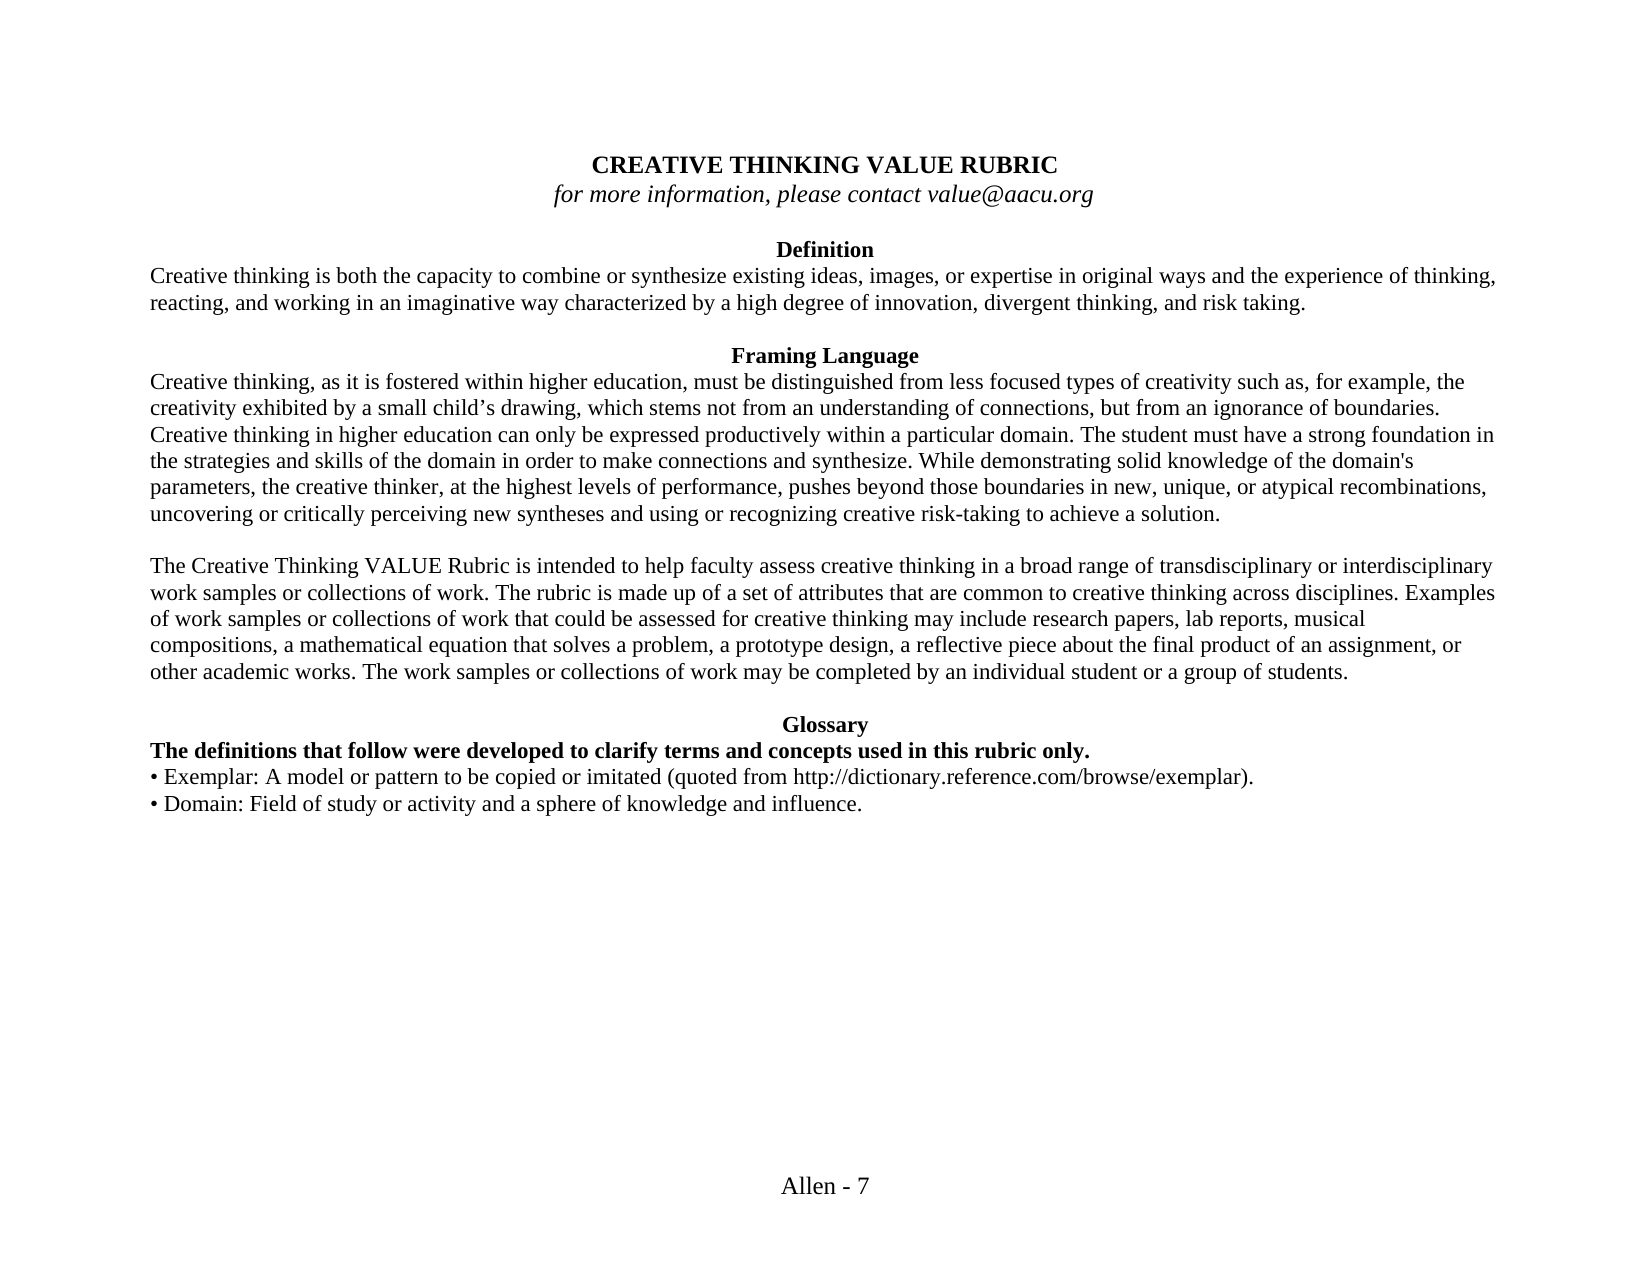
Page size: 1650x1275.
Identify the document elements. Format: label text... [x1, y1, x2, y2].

text for more information, please contact value@aacu.org [150, 179, 1500, 207]
text • Domain: Field of study or activity and a sphere of knowledge and influence. [150, 790, 1500, 816]
text The Creative Thinking VALUE Rubric is intended to help faculty assess creative thinking in a broad range of transdisciplinary or interdisciplinary work samples or collections of work. The rubric is made up of a set of attributes that are common to creative thinking across disciplines. Examples of work samples or collections of work that could be assessed for creative thinking may include research papers, lab reports, musical compositions, a mathematical equation that solves a problem, a prototype design, a reflective piece about the final product of an assignment, or other academic works. The work samples or collections of work may be completed by an individual student or a group of students. [150, 552, 1500, 684]
text Creative thinking, as it is fostered within higher education, must be distinguished from less focused types of creativity such as, for example, the creativity exhibited by a small child’s drawing, which stems not from an understanding of connections, but from an ignorance of boundaries. Creative thinking in higher education can only be expressed productively within a particular domain. The student must have a strong foundation in the strategies and skills of the domain in order to make connections and synthesize. While demonstrating solid knowledge of the domain's parameters, the creative thinker, at the highest levels of performance, pushes beyond those boundaries in new, unique, or atypical recombinations, uncovering or critically perceiving new syntheses and using or recognizing creative risk-taking to achieve a solution. [150, 368, 1500, 526]
text Framing Language [150, 342, 1500, 368]
text Glossary [150, 711, 1500, 737]
text Definition [150, 236, 1500, 263]
text CREATIVE THINKING VALUE RUBRIC [150, 150, 1500, 179]
text The definitions that follow were developed to clarify terms and concepts used in this rubric only. [150, 737, 1500, 763]
text • Exemplar: A model or pattern to be copied or imitated (quoted from http://dictionary.reference.com/browse/exemplar). [150, 763, 1500, 790]
text Creative thinking is both the capacity to combine or synthesize existing ideas, images, or expertise in original ways and the experience of thinking, reacting, and working in an imaginative way characterized by a high degree of innovation, divergent thinking, and risk taking. [150, 263, 1500, 315]
